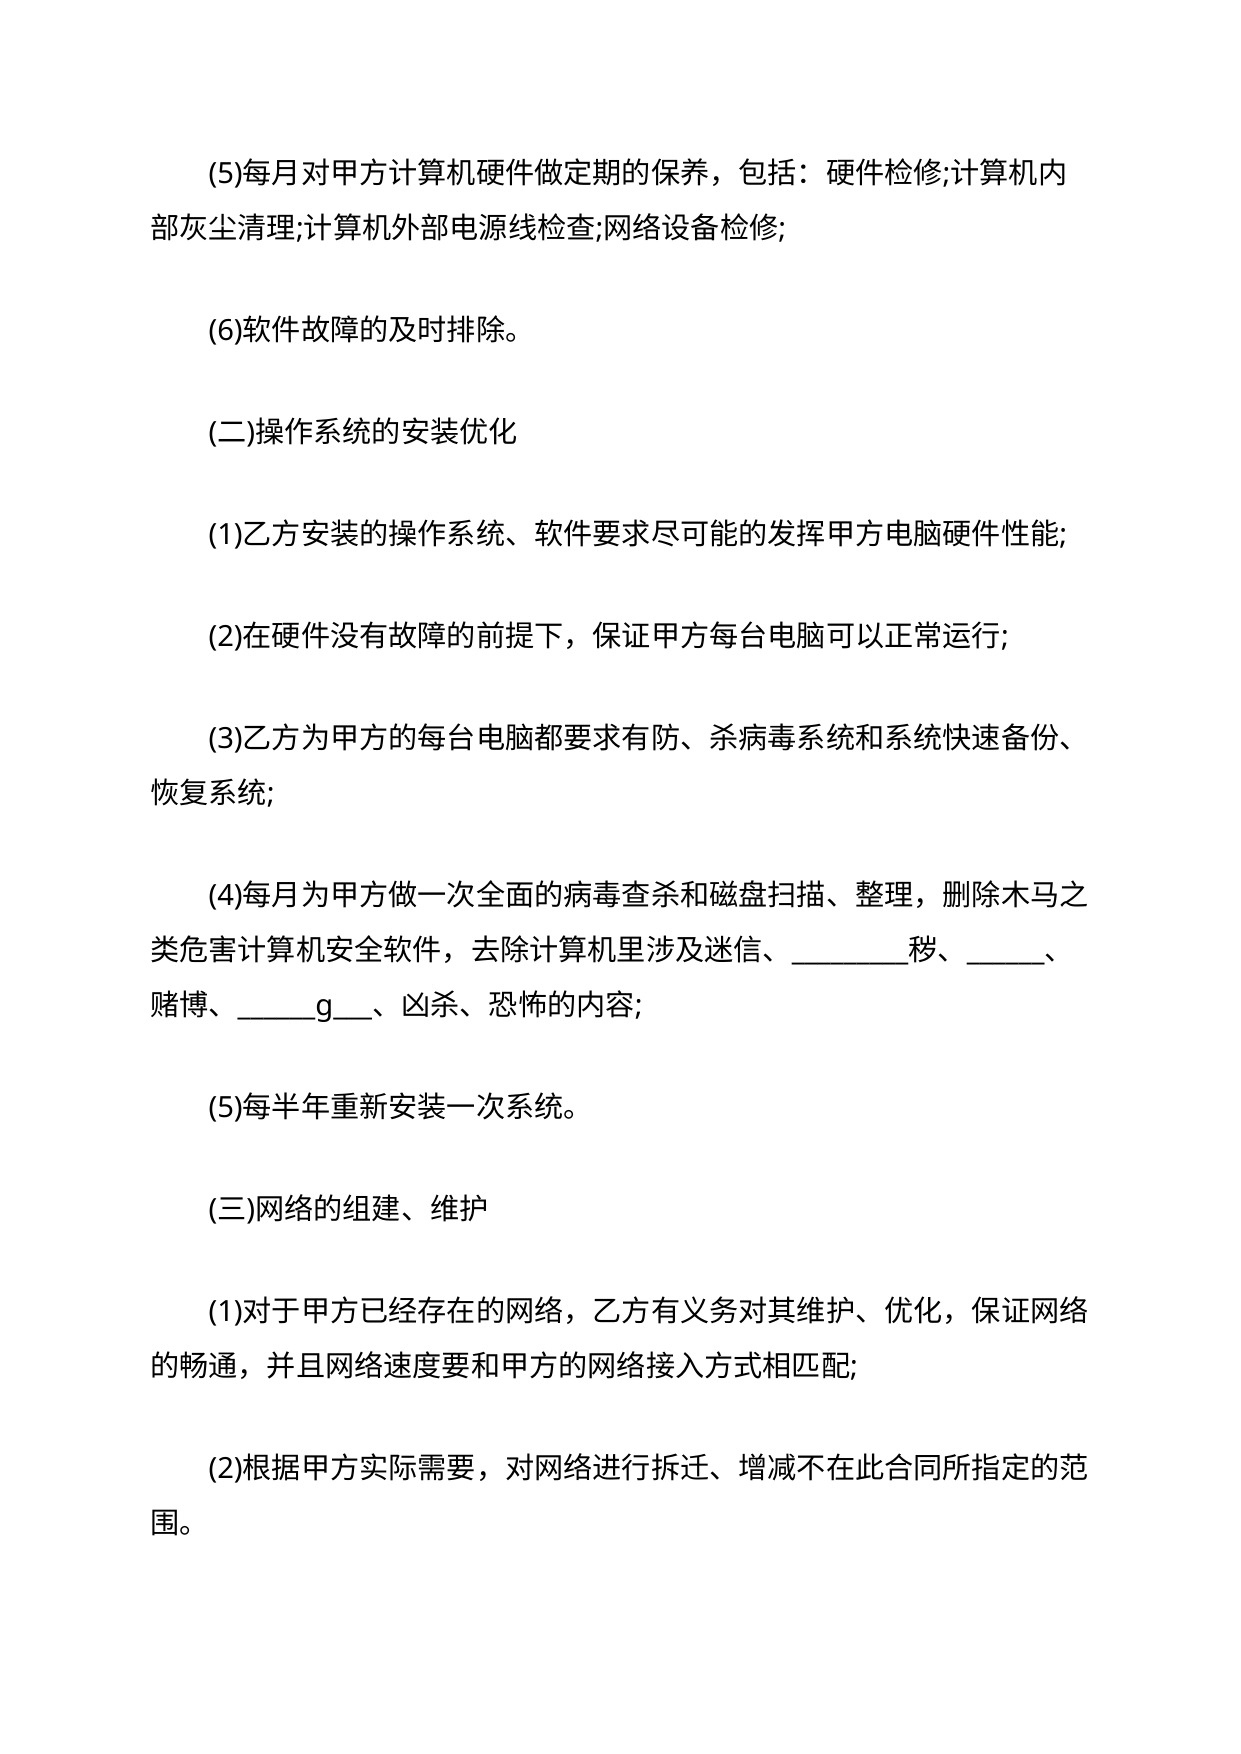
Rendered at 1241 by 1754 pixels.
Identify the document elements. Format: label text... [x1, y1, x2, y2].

text (1)乙方安装的操作系统、软件要求尽可能的发挥甲方电脑硬件性能; [150, 511, 1090, 553]
text (5)每半年重新安装一次系统。 [150, 1084, 1090, 1126]
text (三)网络的组建、维护 [150, 1186, 1090, 1228]
text (1)对于甲方已经存在的网络，乙方有义务对其维护、优化，保证网络的畅通，并且网络速度要和甲方的网络接入方式相匹配; [150, 1288, 1090, 1385]
text (2)根据甲方实际需要，对网络进行拆迁、增减不在此合同所指定的范围。 [150, 1445, 1090, 1542]
text (二)操作系统的安装优化 [150, 409, 1090, 451]
text (2)在硬件没有故障的前提下，保证甲方每台电脑可以正常运行; [150, 613, 1090, 655]
text (4)每月为甲方做一次全面的病毒查杀和磁盘扫描、整理，删除木马之类危害计算机安全软件，去除计算机里涉及迷信、_________秽、______、赌博、______g___、凶杀、恐怖的内容; [150, 872, 1090, 1024]
text (5)每月对甲方计算机硬件做定期的保养，包括：硬件检修;计算机内部灰尘清理;计算机外部电源线检查;网络设备检修; [150, 150, 1090, 247]
text (6)软件故障的及时排除。 [150, 307, 1090, 349]
text (3)乙方为甲方的每台电脑都要求有防、杀病毒系统和系统快速备份、恢复系统; [150, 715, 1090, 812]
